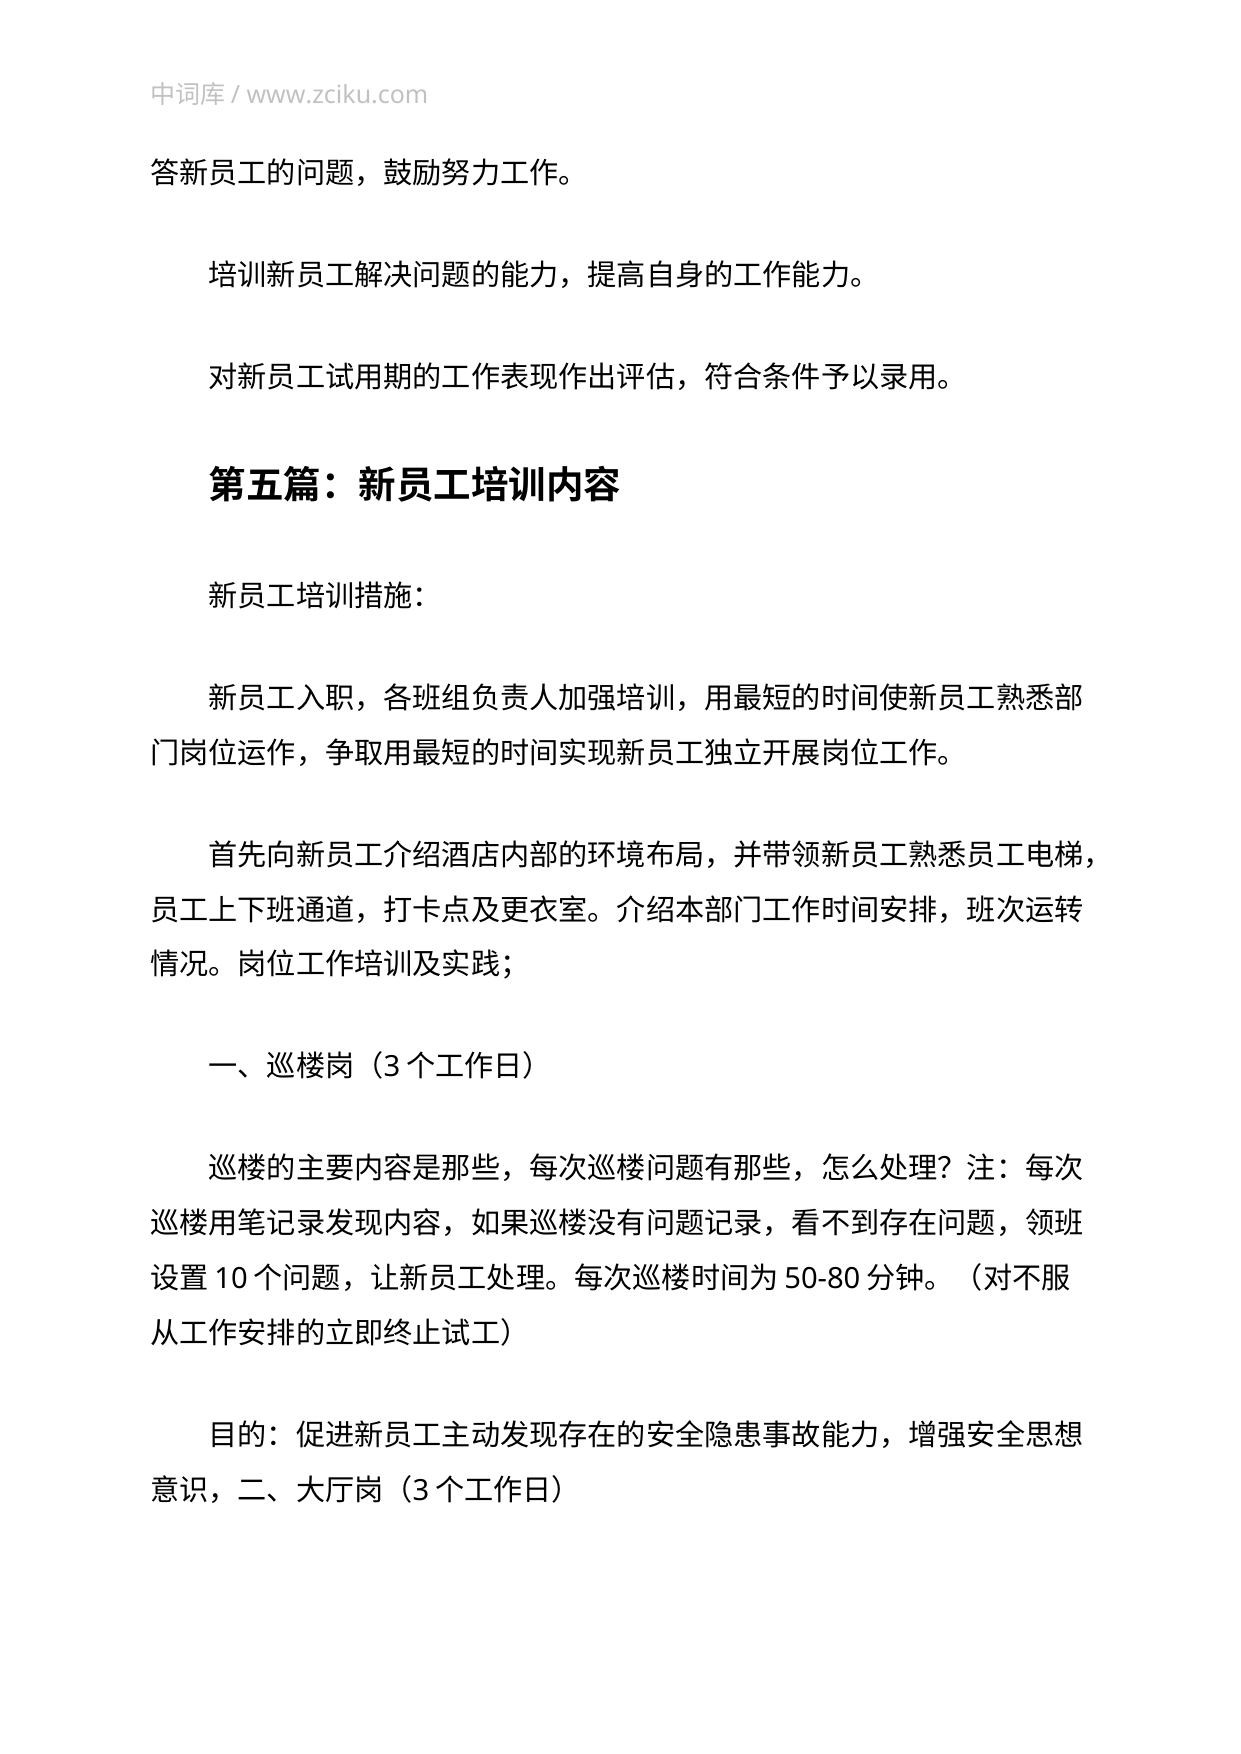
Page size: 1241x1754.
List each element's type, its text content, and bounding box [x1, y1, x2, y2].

text 首先向新员工介绍酒店内部的环境布局，并带领新员工熟悉员工电梯，员工上下班通道，打卡点及更衣室。介绍本部门工作时间安排，班次运转情况。岗位工作培训及实践； [150, 831, 1090, 983]
text 巡楼的主要内容是那些，每次巡楼问题有那些，怎么处理？注：每次巡楼用笔记录发现内容，如果巡楼没有问题记录，看不到存在问题，领班设置10个问题，让新员工处理。每次巡楼时间为50-80分钟。（对不服从工作安排的立即终止试工） [150, 1145, 1090, 1352]
text 一、巡楼岗（3个工作日） [150, 1043, 1090, 1085]
text 培训新员工解决问题的能力，提高自身的工作能力。 [150, 252, 1090, 294]
text 目的：促进新员工主动发现存在的安全隐患事故能力，增强安全思想意识，二、大厅岗（3个工作日） [150, 1411, 1090, 1508]
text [150, 150, 1090, 192]
text 新员工入职，各班组负责人加强培训，用最短的时间使新员工熟悉部门岗位运作，争取用最短的时间实现新员工独立开展岗位工作。 [150, 674, 1090, 772]
text 新员工培训措施： [150, 573, 1090, 615]
text 对新员工试用期的工作表现作出评估，符合条件予以录用。 [150, 353, 1090, 396]
text 第五篇：新员工培训内容 [150, 455, 1090, 509]
